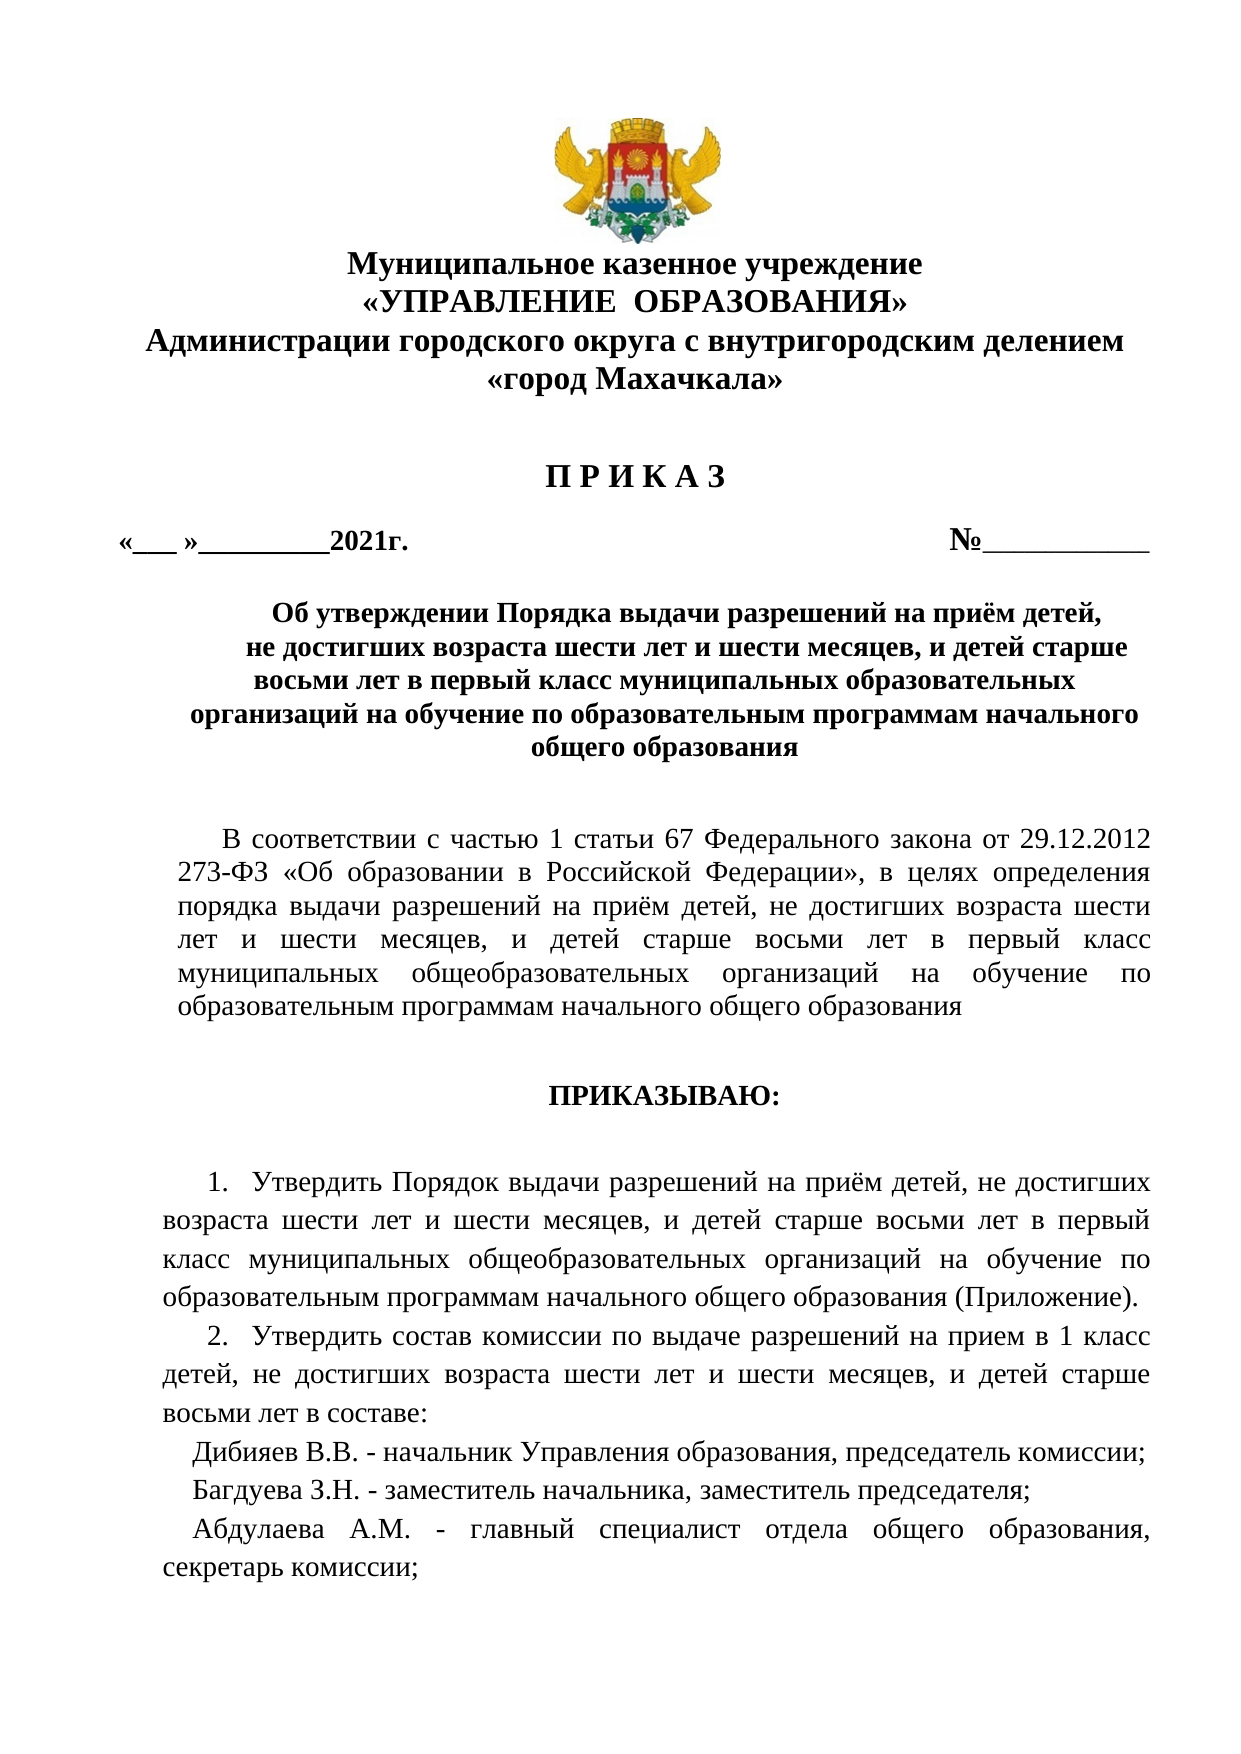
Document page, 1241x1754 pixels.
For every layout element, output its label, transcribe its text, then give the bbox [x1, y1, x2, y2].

list Багдуева З.Н. - заместитель начальника, заместитель председателя; [162, 1472, 1152, 1506]
text «УПРАВЛЕНИЕ ОБРАЗОВАНИЯ» [118, 281, 1152, 320]
text ПРИКАЗЫВАЮ: [177, 1078, 1152, 1111]
picture [554, 118, 721, 244]
list Абдулаева А.М. - главный специалист отдела общего образования, секретарь комиссии; [162, 1511, 1152, 1583]
list Дибияев В.В. - начальник Управления образования, председатель комиссии; [162, 1434, 1152, 1467]
list Утвердить Порядок выдачи разрешений на приём детей, не достигших возраста шести лет и шести месяцев, и детей старше восьми лет в первый класс муниципальных общеобразовательных организаций на обучение по образовательным программам начального общего образования (Приложение). [162, 1164, 1152, 1313]
text Об утверждении Порядка выдачи разрешений на приём детей, [177, 595, 1152, 629]
text «___ »_________2021г. №________________ [118, 519, 1152, 557]
text не достигших возраста шести лет и шести месяцев, и детей старше восьми лет в первый класс муниципальных образовательных организаций на обучение по образовательным программам начального общего образования [177, 629, 1152, 763]
text Муниципальное казенное учреждение [118, 243, 1152, 281]
text П Р И К А З [118, 456, 1152, 495]
list Утвердить состав комиссии по выдаче разрешений на прием в 1 класс детей, не достигших возраста шести лет и шести месяцев, и детей старше восьми лет в составе: [162, 1318, 1152, 1429]
text Администрации городского округа с внутригородским делением «город Махачкала» [118, 320, 1152, 396]
text В соответствии с частью 1 статьи 67 Федерального закона от 29.12.2012 273-ФЗ «Об образовании в Российской Федерации», в целях определения порядка выдачи разрешений на приём детей, не достигших возраста шести лет и шести месяцев, и детей старше восьми лет в первый класс муниципальных общеобразовательных организаций на обучение по образовательным программам начального общего образования [177, 821, 1152, 1022]
